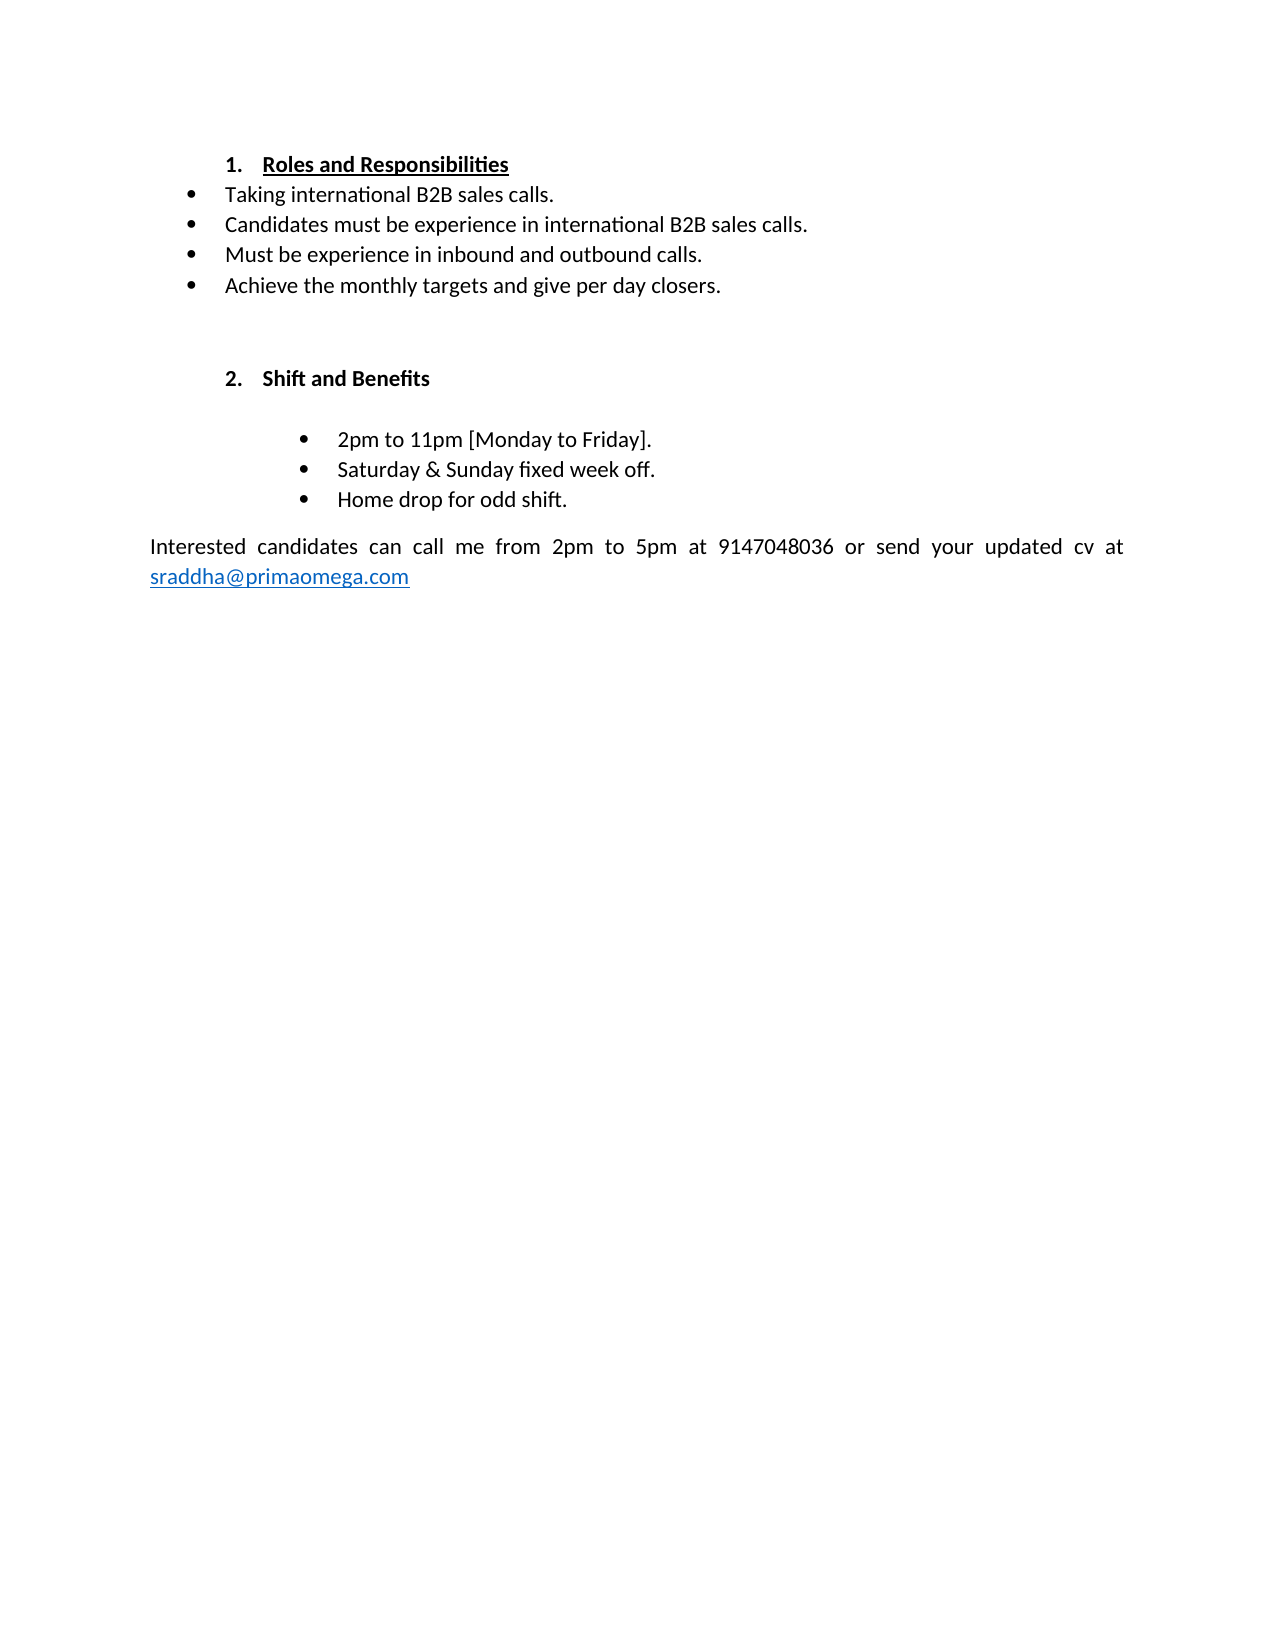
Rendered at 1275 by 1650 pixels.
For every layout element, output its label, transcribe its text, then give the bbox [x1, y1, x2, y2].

list Must be experience in inbound and outbound calls. [187, 241, 1125, 269]
list Home drop for odd shift. [300, 485, 1125, 513]
list Shift and Benefits [225, 364, 1125, 393]
list 2pm to 11pm [Monday to Friday]. [300, 425, 1125, 453]
list Achieve the monthly targets and give per day closers. [187, 271, 1125, 299]
list Roles and Responsibilities [225, 150, 1125, 178]
list Saturday & Sunday fixed week off. [300, 455, 1125, 483]
text Interested candidates can call me from 2pm to 5pm at 9147048036 or send your updated cv at sraddha@primaomega.com [150, 532, 1125, 591]
list Taking international B2B sales calls. [187, 180, 1125, 208]
list Candidates must be experience in international B2B sales calls. [187, 210, 1125, 238]
